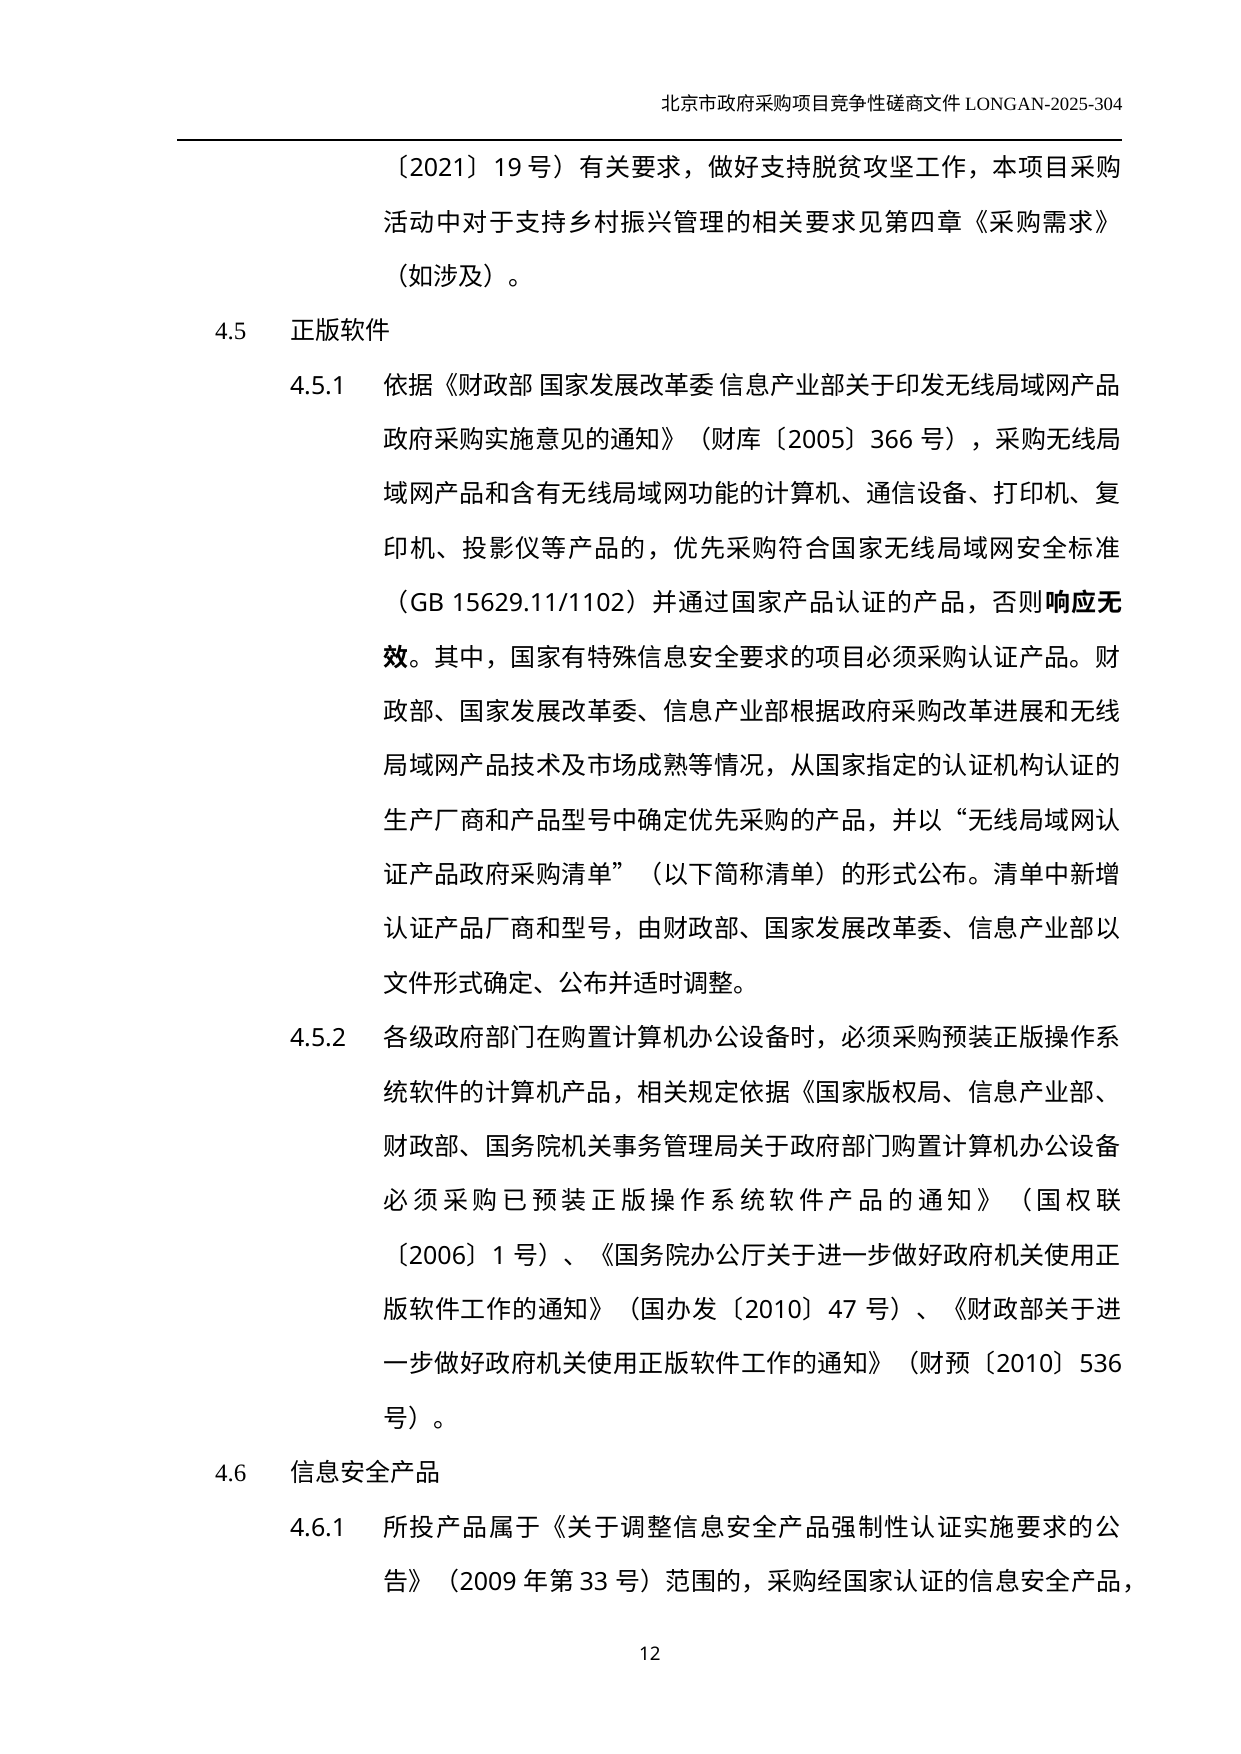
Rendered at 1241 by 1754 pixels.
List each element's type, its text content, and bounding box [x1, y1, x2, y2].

list 正版软件 [215, 311, 1122, 347]
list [290, 148, 1122, 293]
list 各级政府部门在购置计算机办公设备时，必须采购预装正版操作系统软件的计算机产品，相关规定依据《国家版权局、信息产业部、财政部、国务院机关事务管理局关于政府部门购置计算机办公设备必须采购已预装正版操作系统软件产品的通知》（国权联〔2006〕1 号）、《国务院办公厅关于进一步做好政府机关使用正版软件工作的通知》（国办发〔2010〕47 号）、《财政部关于进一步做好政府机关使用正版软件工作的通知》（财预〔2010〕536 号）。 [290, 1018, 1122, 1434]
list 依据《财政部 国家发展改革委 信息产业部关于印发无线局域网产品政府采购实施意见的通知》（财库〔2005〕366 号），采购无线局域网产品和含有无线局域网功能的计算机、通信设备、打印机、复印机、投影仪等产品的，优先采购符合国家无线局域网安全标准（GB 15629.11/1102）并通过国家产品认证的产品，否则响应无效。其中，国家有特殊信息安全要求的项目必须采购认证产品。财政部、国家发展改革委、信息产业部根据政府采购改革进展和无线局域网产品技术及市场成熟等情况，从国家指定的认证机构认证的生产厂商和产品型号中确定优先采购的产品，并以“无线局域网认证产品政府采购清单”（以下简称清单）的形式公布。清单中新增认证产品厂商和型号，由财政部、国家发展改革委、信息产业部以文件形式确定、公布并适时调整。 [290, 365, 1122, 999]
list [290, 1507, 1122, 1598]
list 信息安全产品 [215, 1453, 1122, 1489]
